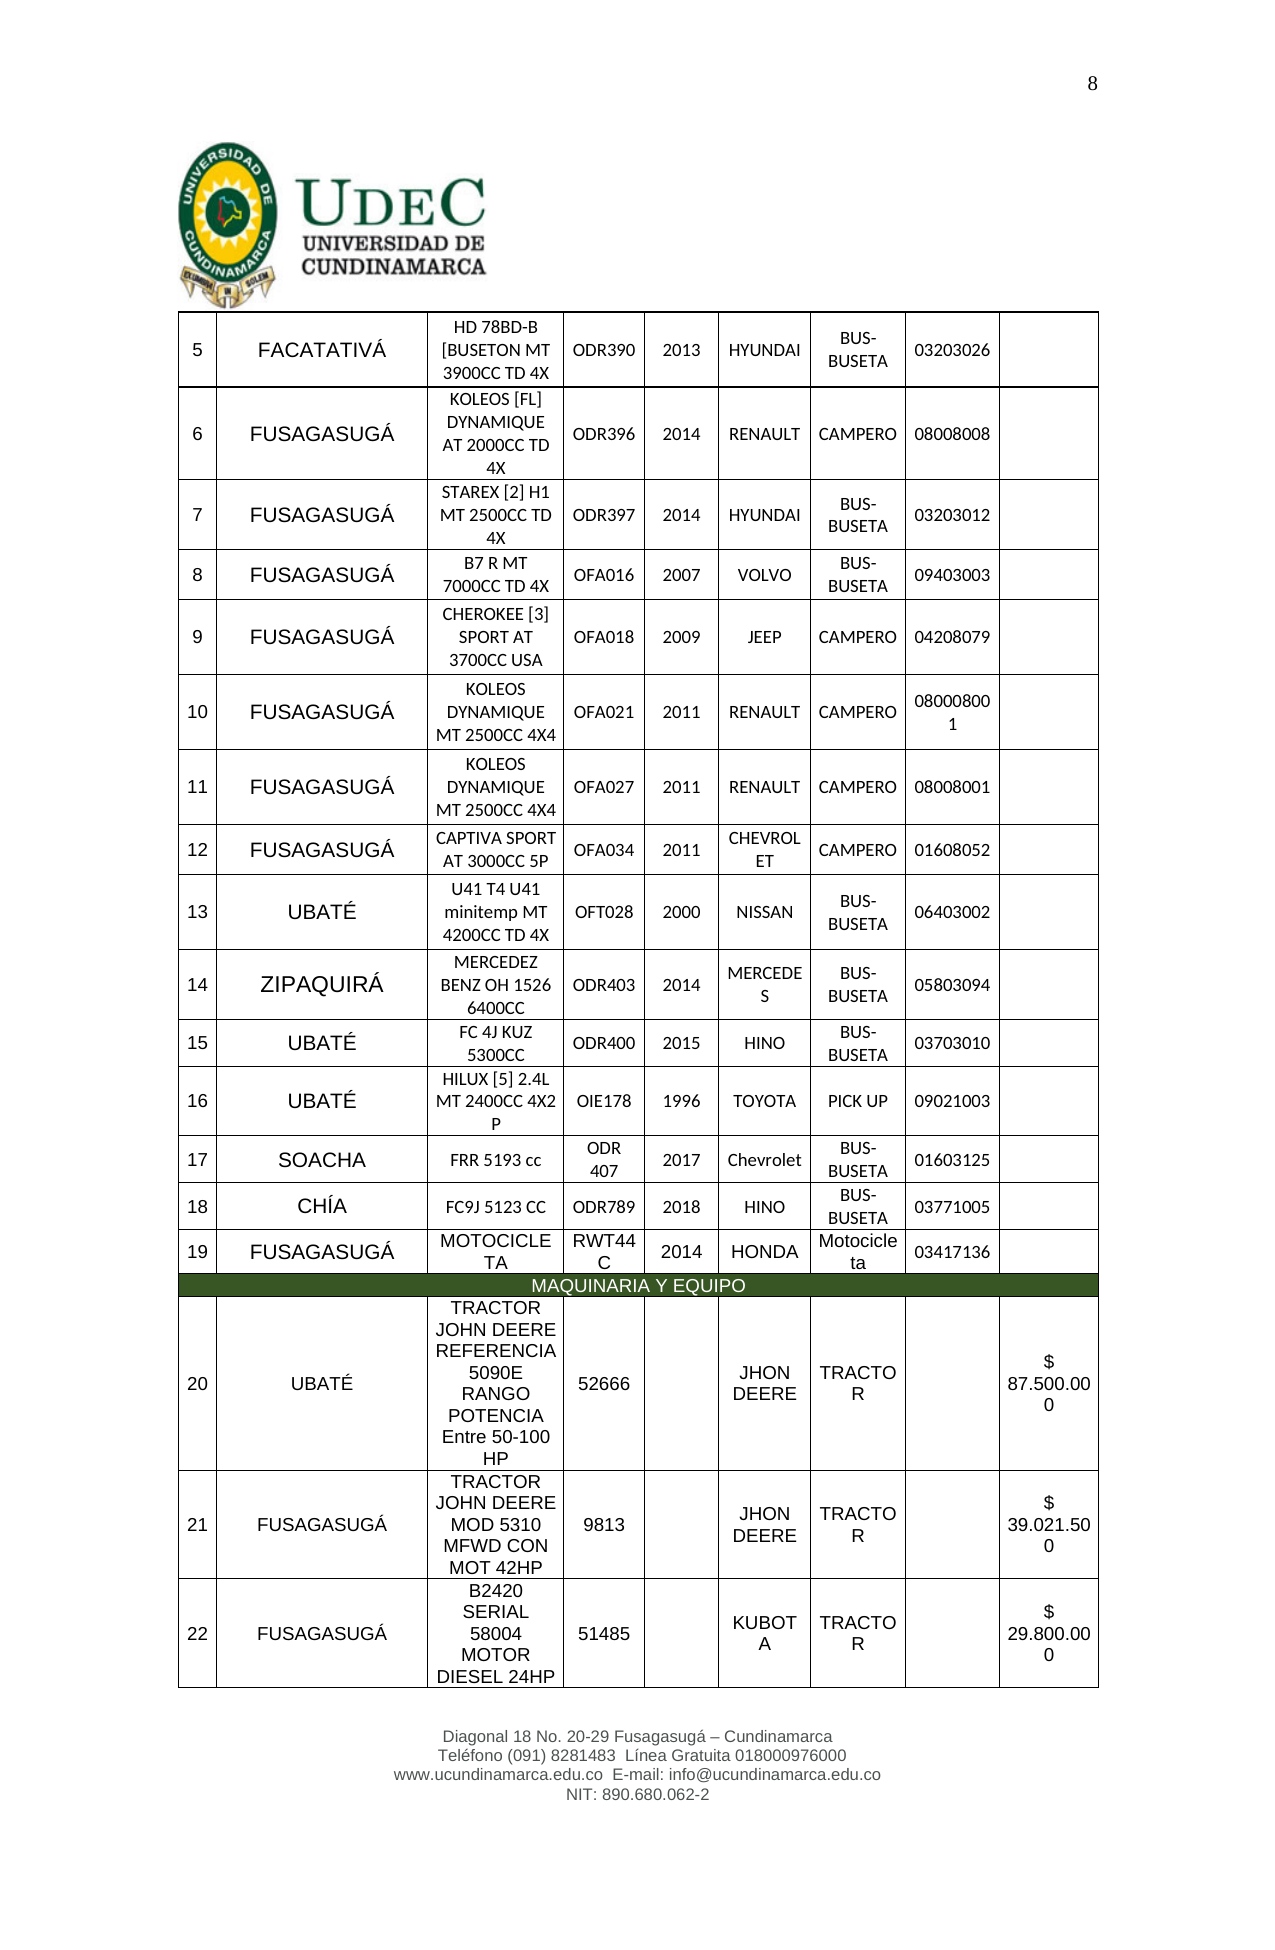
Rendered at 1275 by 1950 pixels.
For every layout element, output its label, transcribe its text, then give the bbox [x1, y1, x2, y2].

table_cell Motocicleta [811, 1230, 905, 1273]
table_cell FUSAGASUGÁ [217, 600, 427, 674]
table_cell 12 [179, 825, 216, 874]
table_cell HONDA [719, 1230, 810, 1273]
table_cell 01608052 [906, 825, 999, 874]
table_cell [1000, 600, 1098, 674]
table_cell MAQUINARIA Y EQUIPO [179, 1274, 1098, 1296]
table_cell BUS- BUSETA [811, 480, 905, 549]
table_cell 2014 [645, 1230, 718, 1273]
table_cell TRACTOR JOHN DEERE MOD 5310 MFWD CON MOT 42HP [428, 1471, 563, 1578]
table_cell CAMPERO [811, 600, 905, 674]
table_cell TOYOTA [719, 1067, 810, 1135]
table_cell 2017 [645, 1136, 718, 1182]
table_cell OIE178 [564, 1067, 644, 1135]
table_cell 19 [179, 1230, 216, 1273]
table_cell FUSAGASUGÁ [217, 1471, 427, 1578]
table_cell KOLEOS DYNAMIQUE MT 2500CC 4X4 [428, 750, 563, 824]
table_cell ODR403 [564, 950, 644, 1019]
picture [177, 141, 489, 311]
table_cell [906, 1297, 999, 1469]
table_cell 09403003 [906, 550, 999, 599]
table_cell CAMPERO [811, 750, 905, 824]
table_cell [1000, 750, 1098, 824]
table_cell KOLEOS DYNAMIQUE MT 2500CC 4X4 [428, 675, 563, 749]
table_cell CAMPERO [811, 675, 905, 749]
table_cell BUS- BUSETA [811, 875, 905, 949]
table_cell 2014 [645, 950, 718, 1019]
table_cell 06403002 [906, 875, 999, 949]
table_cell 01603125 [906, 1136, 999, 1182]
table_cell ZIPAQUIRÁ [217, 950, 427, 1019]
table_cell ODR396 [564, 388, 644, 479]
table_cell ODR789 [564, 1183, 644, 1229]
table_cell B7 R MT 7000CC TD 4X [428, 550, 563, 599]
table_cell JEEP [719, 600, 810, 674]
table_cell CHEROKEE [3] SPORT AT 3700CC USA [428, 600, 563, 674]
table_cell 03703010 [906, 1020, 999, 1066]
table_cell [645, 1579, 718, 1687]
table_cell 5 [179, 313, 216, 386]
table_cell [1000, 1230, 1098, 1273]
table_cell 9 [179, 600, 216, 674]
table_cell FACATATIVÁ [217, 313, 427, 386]
table_cell FUSAGASUGÁ [217, 388, 427, 479]
table_cell BUS- BUSETA [811, 313, 905, 386]
table_cell UBATÉ [217, 875, 427, 949]
table_cell JHON DEERE [719, 1297, 810, 1469]
table_cell ODR397 [564, 480, 644, 549]
table_cell FUSAGASUGÁ [217, 750, 427, 824]
table_cell OFA016 [564, 550, 644, 599]
table_cell FRR 5193 cc [428, 1136, 563, 1182]
table_cell TRACTOR JOHN DEERE REFERENCIA 5090E RANGO POTENCIA Entre 50-100 HP [428, 1297, 563, 1469]
table_cell [906, 1471, 999, 1578]
table_cell CHEVROLET [719, 825, 810, 874]
table_cell CAPTIVA SPORT AT 3000CC 5P [428, 825, 563, 874]
table_cell [1000, 480, 1098, 549]
table_cell TRACTOR [811, 1297, 905, 1469]
table_cell 2014 [645, 388, 718, 479]
table_cell 08008008 [906, 388, 999, 479]
table_cell BUS- BUSETA [811, 950, 905, 1019]
table_cell FUSAGASUGÁ [217, 675, 427, 749]
table_cell 2011 [645, 825, 718, 874]
table_cell FUSAGASUGÁ [217, 1579, 427, 1687]
table_cell 11 [179, 750, 216, 824]
table_cell 21 [179, 1471, 216, 1578]
table_cell 15 [179, 1020, 216, 1066]
table_cell 2014 [645, 480, 718, 549]
table_cell 2011 [645, 750, 718, 824]
table_cell BUS- BUSETA [811, 1183, 905, 1229]
table_cell VOLVO [719, 550, 810, 599]
table_cell 05803094 [906, 950, 999, 1019]
table_cell OFA018 [564, 600, 644, 674]
table_cell [1000, 825, 1098, 874]
table_cell UBATÉ [217, 1020, 427, 1066]
table_cell SOACHA [217, 1136, 427, 1182]
table_cell FUSAGASUGÁ [217, 1230, 427, 1273]
table_cell 22 [179, 1579, 216, 1687]
table_cell CAMPERO [811, 825, 905, 874]
table_cell JHON DEERE [719, 1471, 810, 1578]
table_cell 2013 [645, 313, 718, 386]
table_cell 14 [179, 950, 216, 1019]
table_cell 13 [179, 875, 216, 949]
table_cell [1000, 1067, 1098, 1135]
table_cell FC 4J KUZ 5300CC [428, 1020, 563, 1066]
table_cell HYUNDAI [719, 480, 810, 549]
table_cell U41 T4 U41 minitemp MT 4200CC TD 4X [428, 875, 563, 949]
table_cell OFT028 [564, 875, 644, 949]
table_cell OFA021 [564, 675, 644, 749]
table_cell $ 39.021.500 [1000, 1471, 1098, 1578]
table_cell KOLEOS [FL] DYNAMIQUE AT 2000CC TD 4X [428, 388, 563, 479]
table_cell FC9J 5123 CC [428, 1183, 563, 1229]
table_cell RWT44C [564, 1230, 644, 1273]
table_cell 03203012 [906, 480, 999, 549]
table_cell ODR390 [564, 313, 644, 386]
table_cell 03771005 [906, 1183, 999, 1229]
table_cell 9813 [564, 1471, 644, 1578]
table_cell 18 [179, 1183, 216, 1229]
table_cell RENAULT [719, 388, 810, 479]
table_cell $ 87.500.000 [1000, 1297, 1098, 1469]
table_cell [1000, 875, 1098, 949]
table_cell RENAULT [719, 750, 810, 824]
table_cell 8 [179, 550, 216, 599]
table_cell HINO [719, 1183, 810, 1229]
table_cell ODR 407 [564, 1136, 644, 1182]
table_cell 2018 [645, 1183, 718, 1229]
table_cell UBATÉ [217, 1297, 427, 1469]
table_cell [1000, 313, 1098, 386]
table_cell 2007 [645, 550, 718, 599]
table_cell HD 78BD-B [BUSETON MT 3900CC TD 4X [428, 313, 563, 386]
table_cell 04208079 [906, 600, 999, 674]
table_cell PICK UP [811, 1067, 905, 1135]
table_cell FUSAGASUGÁ [217, 480, 427, 549]
table_cell 2009 [645, 600, 718, 674]
table_cell HYUNDAI [719, 313, 810, 386]
table_cell FUSAGASUGÁ [217, 550, 427, 599]
table_cell HILUX [5] 2.4L MT 2400CC 4X2 P [428, 1067, 563, 1135]
table_cell 6 [179, 388, 216, 479]
table_cell BUS- BUSETA [811, 1136, 905, 1182]
table_cell B2420 SERIAL 58004 MOTOR DIESEL 24HP [428, 1579, 563, 1687]
table_cell 1996 [645, 1067, 718, 1135]
table_cell MERCEDEZ BENZ OH 1526 6400CC [428, 950, 563, 1019]
table_cell 03417136 [906, 1230, 999, 1273]
table_cell 080008001 [906, 675, 999, 749]
table_cell CAMPERO [811, 388, 905, 479]
table_cell BUS- BUSETA [811, 1020, 905, 1066]
table_cell RENAULT [719, 675, 810, 749]
table_cell 2000 [645, 875, 718, 949]
table_cell [1000, 388, 1098, 479]
table_cell 09021003 [906, 1067, 999, 1135]
table_cell FUSAGASUGÁ [217, 825, 427, 874]
table_cell BUS- BUSETA [811, 550, 905, 599]
table_cell [1000, 675, 1098, 749]
table_cell 03203026 [906, 313, 999, 386]
table_cell [1000, 1020, 1098, 1066]
table_cell 08008001 [906, 750, 999, 824]
table_cell [906, 1579, 999, 1687]
table_cell UBATÉ [217, 1067, 427, 1135]
table_cell [1000, 1183, 1098, 1229]
table_cell [1000, 550, 1098, 599]
table_cell [645, 1471, 718, 1578]
table_cell $ 29.800.000 [1000, 1579, 1098, 1687]
table_cell HINO [719, 1020, 810, 1066]
table_cell 17 [179, 1136, 216, 1182]
table_cell TRACTOR [811, 1579, 905, 1687]
table_cell [1000, 950, 1098, 1019]
table_cell 2015 [645, 1020, 718, 1066]
table_cell KUBOTA [719, 1579, 810, 1687]
table_cell 2011 [645, 675, 718, 749]
table_cell 20 [179, 1297, 216, 1469]
table_cell 7 [179, 480, 216, 549]
table_cell MERCEDES [719, 950, 810, 1019]
table_cell CHÍA [217, 1183, 427, 1229]
table_cell 51485 [564, 1579, 644, 1687]
table_cell ODR400 [564, 1020, 644, 1066]
table_cell 10 [179, 675, 216, 749]
table_cell STAREX [2] H1 MT 2500CC TD 4X [428, 480, 563, 549]
table_cell OFA027 [564, 750, 644, 824]
table_cell Chevrolet [719, 1136, 810, 1182]
table_cell MOTOCICLETA [428, 1230, 563, 1273]
table_cell 52666 [564, 1297, 644, 1469]
table_cell NISSAN [719, 875, 810, 949]
table_cell 16 [179, 1067, 216, 1135]
table_cell [1000, 1136, 1098, 1182]
table_cell [645, 1297, 718, 1469]
table_cell OFA034 [564, 825, 644, 874]
table_cell TRACTOR [811, 1471, 905, 1578]
